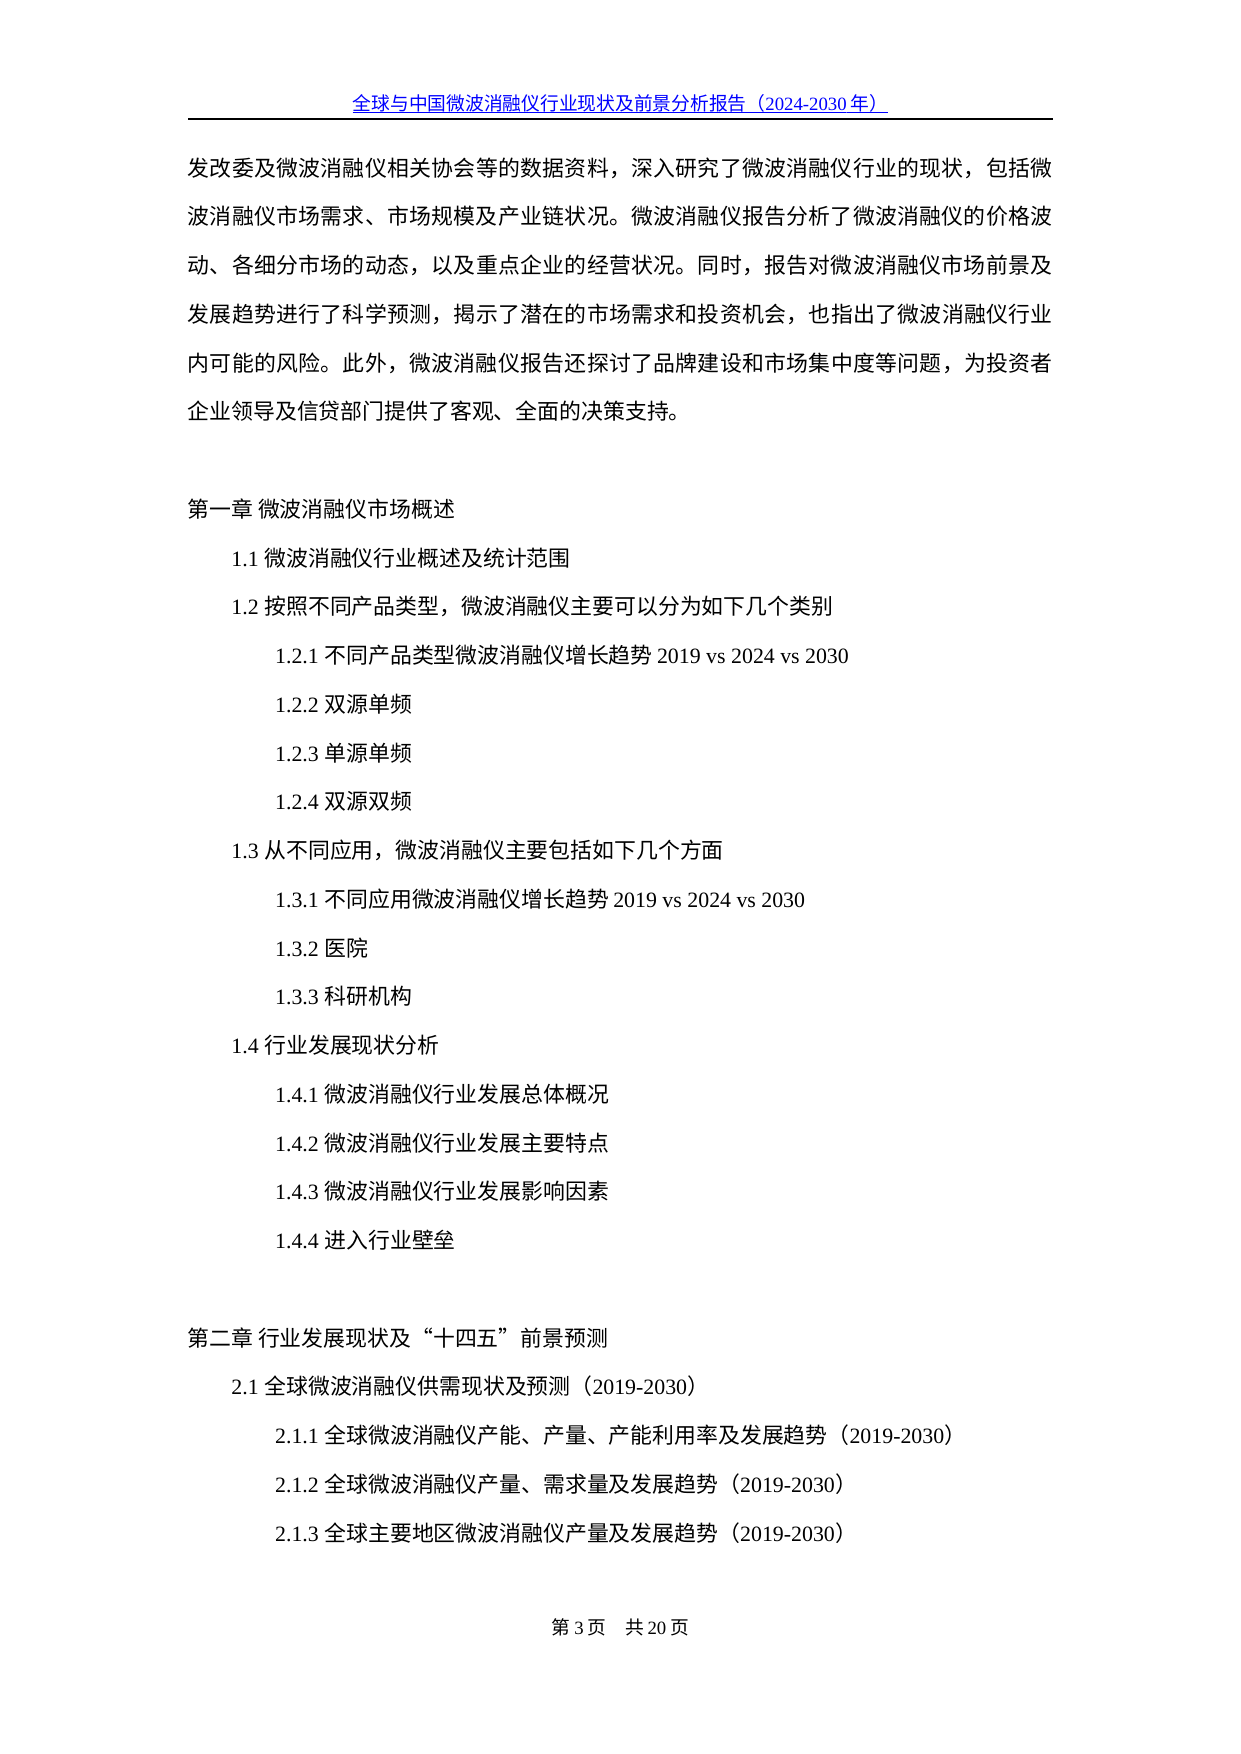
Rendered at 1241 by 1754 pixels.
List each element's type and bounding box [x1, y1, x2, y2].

text [187, 150, 1053, 1548]
